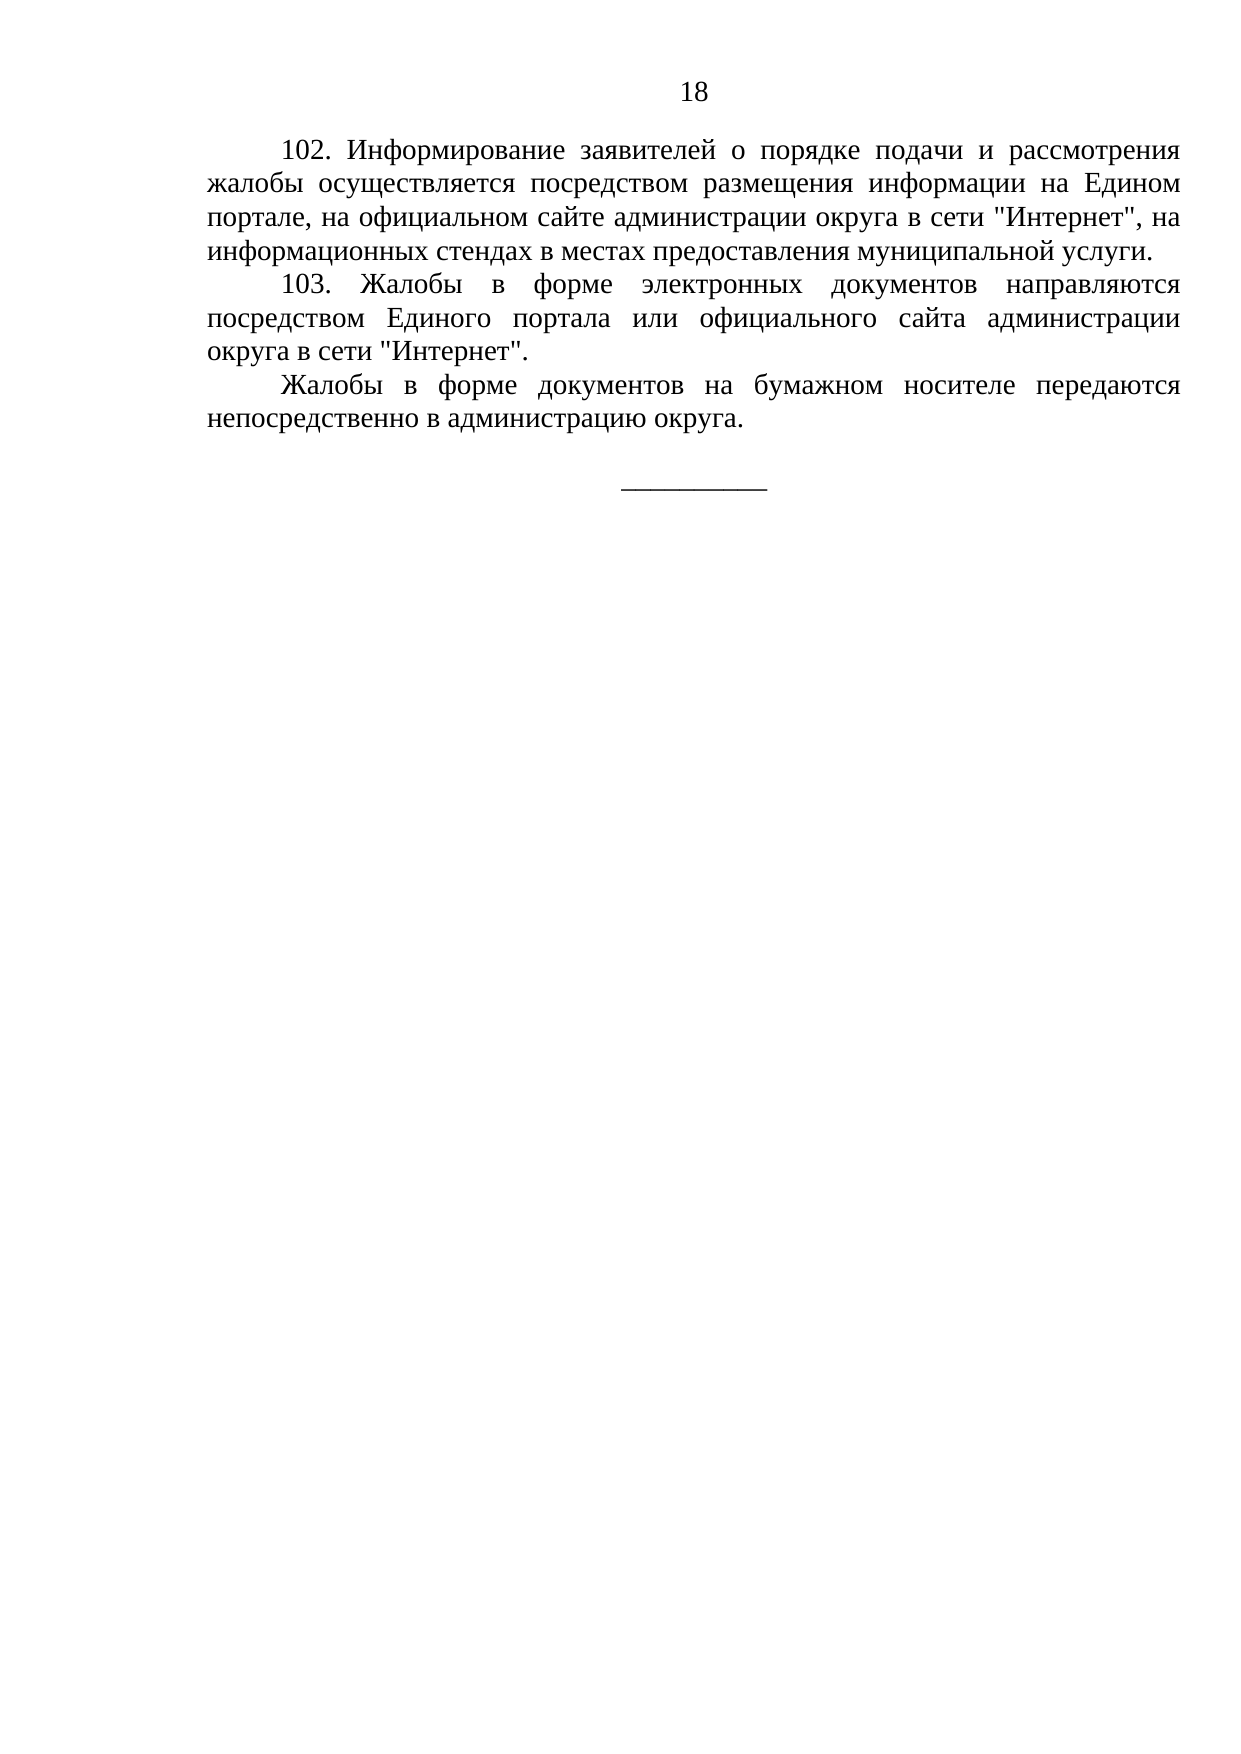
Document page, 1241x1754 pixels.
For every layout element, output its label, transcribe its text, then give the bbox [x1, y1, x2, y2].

text Жалобы в форме документов на бумажном носителе передаются непосредственно в администрацию округа. [207, 367, 1181, 434]
text 103. Жалобы в форме электронных документов направляются посредством Единого портала или официального сайта администрации округа в сети "Интернет". [207, 266, 1181, 367]
text 102. Информирование заявителей о порядке подачи и рассмотрения жалобы осуществляется посредством размещения информации на Едином портале, на официальном сайте администрации округа в сети "Интернет", на информационных стендах в местах предоставления муниципальной услуги. [207, 132, 1181, 266]
text __________ [207, 467, 1181, 492]
